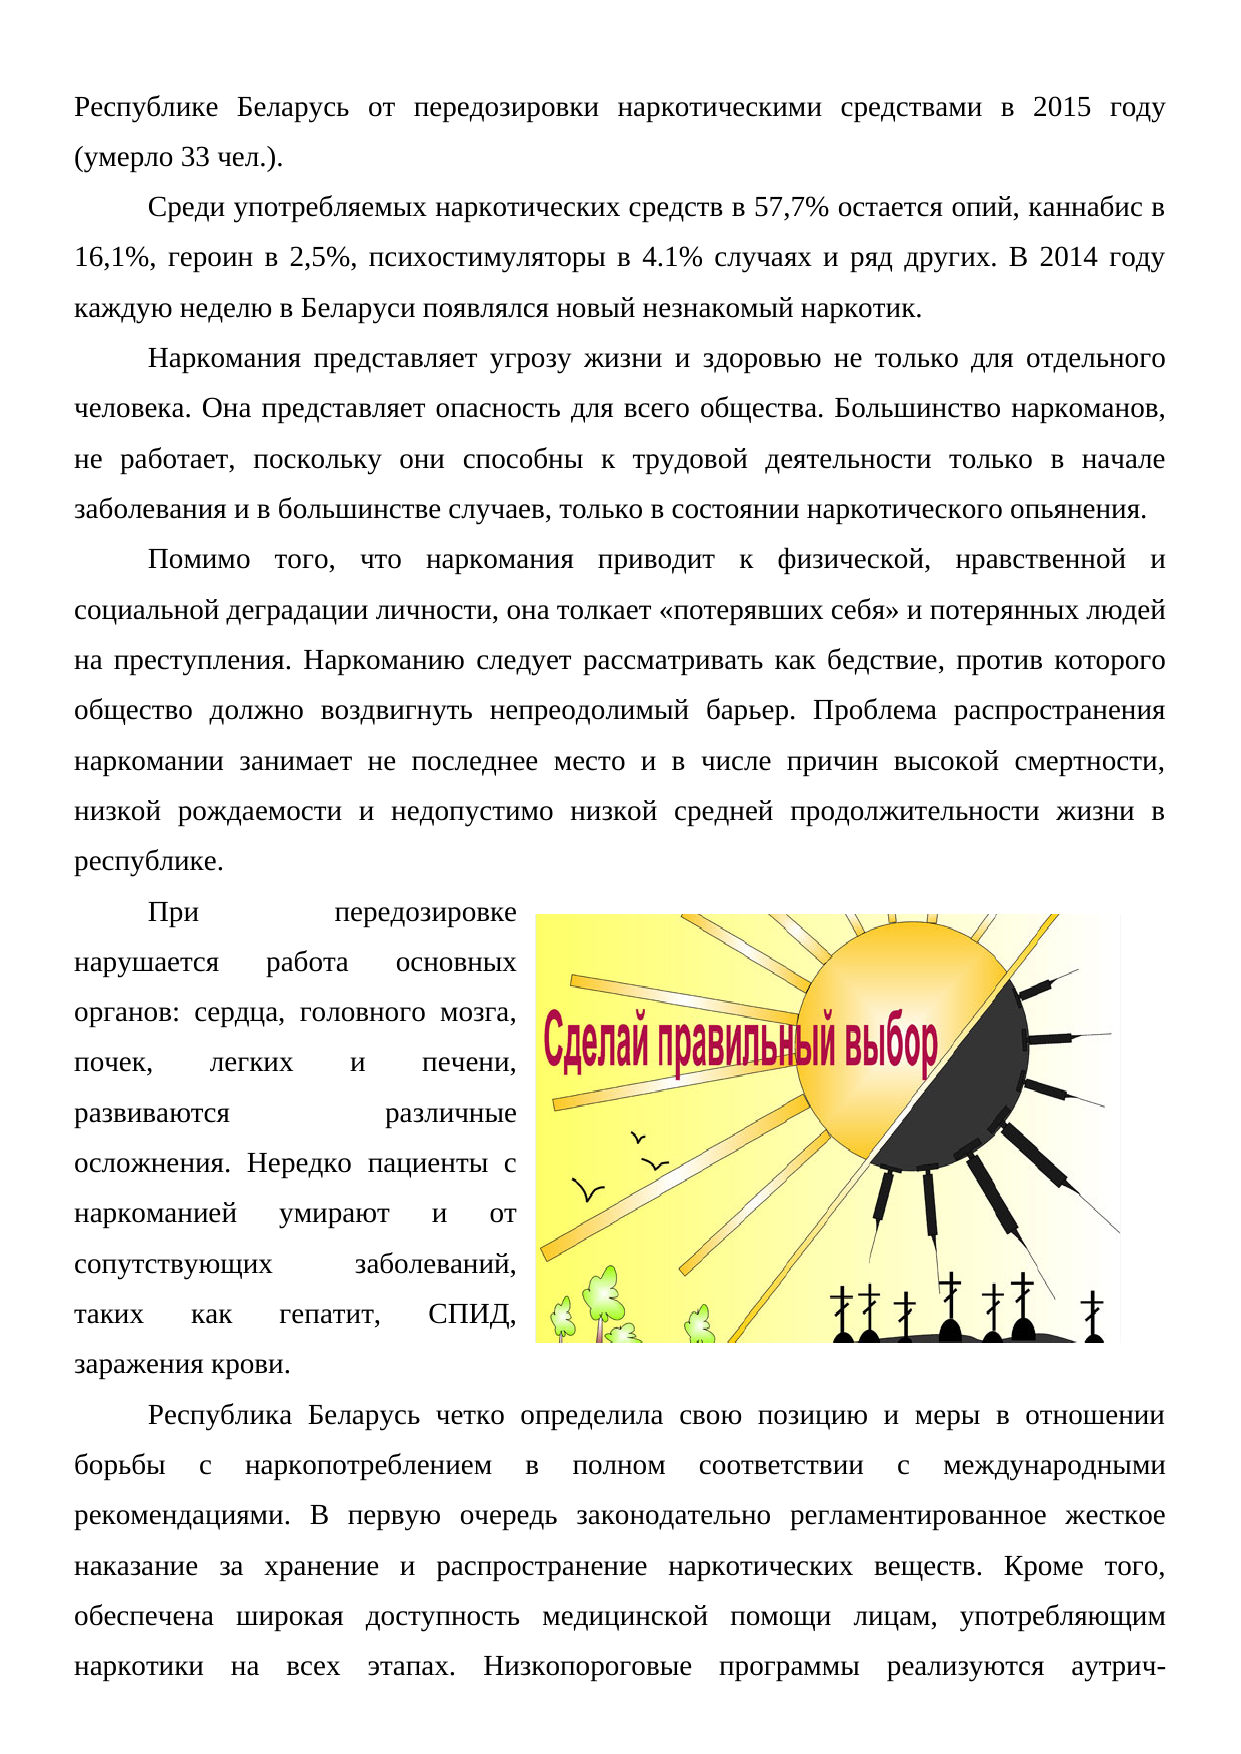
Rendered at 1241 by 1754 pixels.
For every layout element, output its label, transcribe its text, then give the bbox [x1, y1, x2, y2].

picture [535, 914, 1121, 1343]
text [74, 89, 1167, 172]
text Среди употребляемых наркотических средств в 57,7% остается опий, каннабис в 16,1%, героин в 2,5%, психостимуляторы в 4.1% случаях и ряд других. В 2014 году каждую неделю в Беларуси появлялся новый незнакомый наркотик. [74, 189, 1167, 323]
text Наркомания представляет угрозу жизни и здоровью не только для отдельного человека. Она представляет опасность для всего общества. Большинство наркоманов, не работает, поскольку они способны к трудовой деятельности только в начале заболевания и в большинстве случаев, только в состоянии наркотического опьянения. [74, 340, 1167, 525]
text Помимо того, что наркомания приводит к физической, нравственной и социальной деградации личности, она толкает «потерявших себя» и потерянных людей на преступления. Наркоманию следует рассматривать как бедствие, против которого общество должно воздвигнуть непреодолимый барьер. Проблема распространения наркомании занимает не последнее место и в числе причин высокой смертности, низкой рождаемости и недопустимо низкой средней продолжительности жизни в республике. [74, 541, 1167, 877]
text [74, 1397, 1167, 1682]
